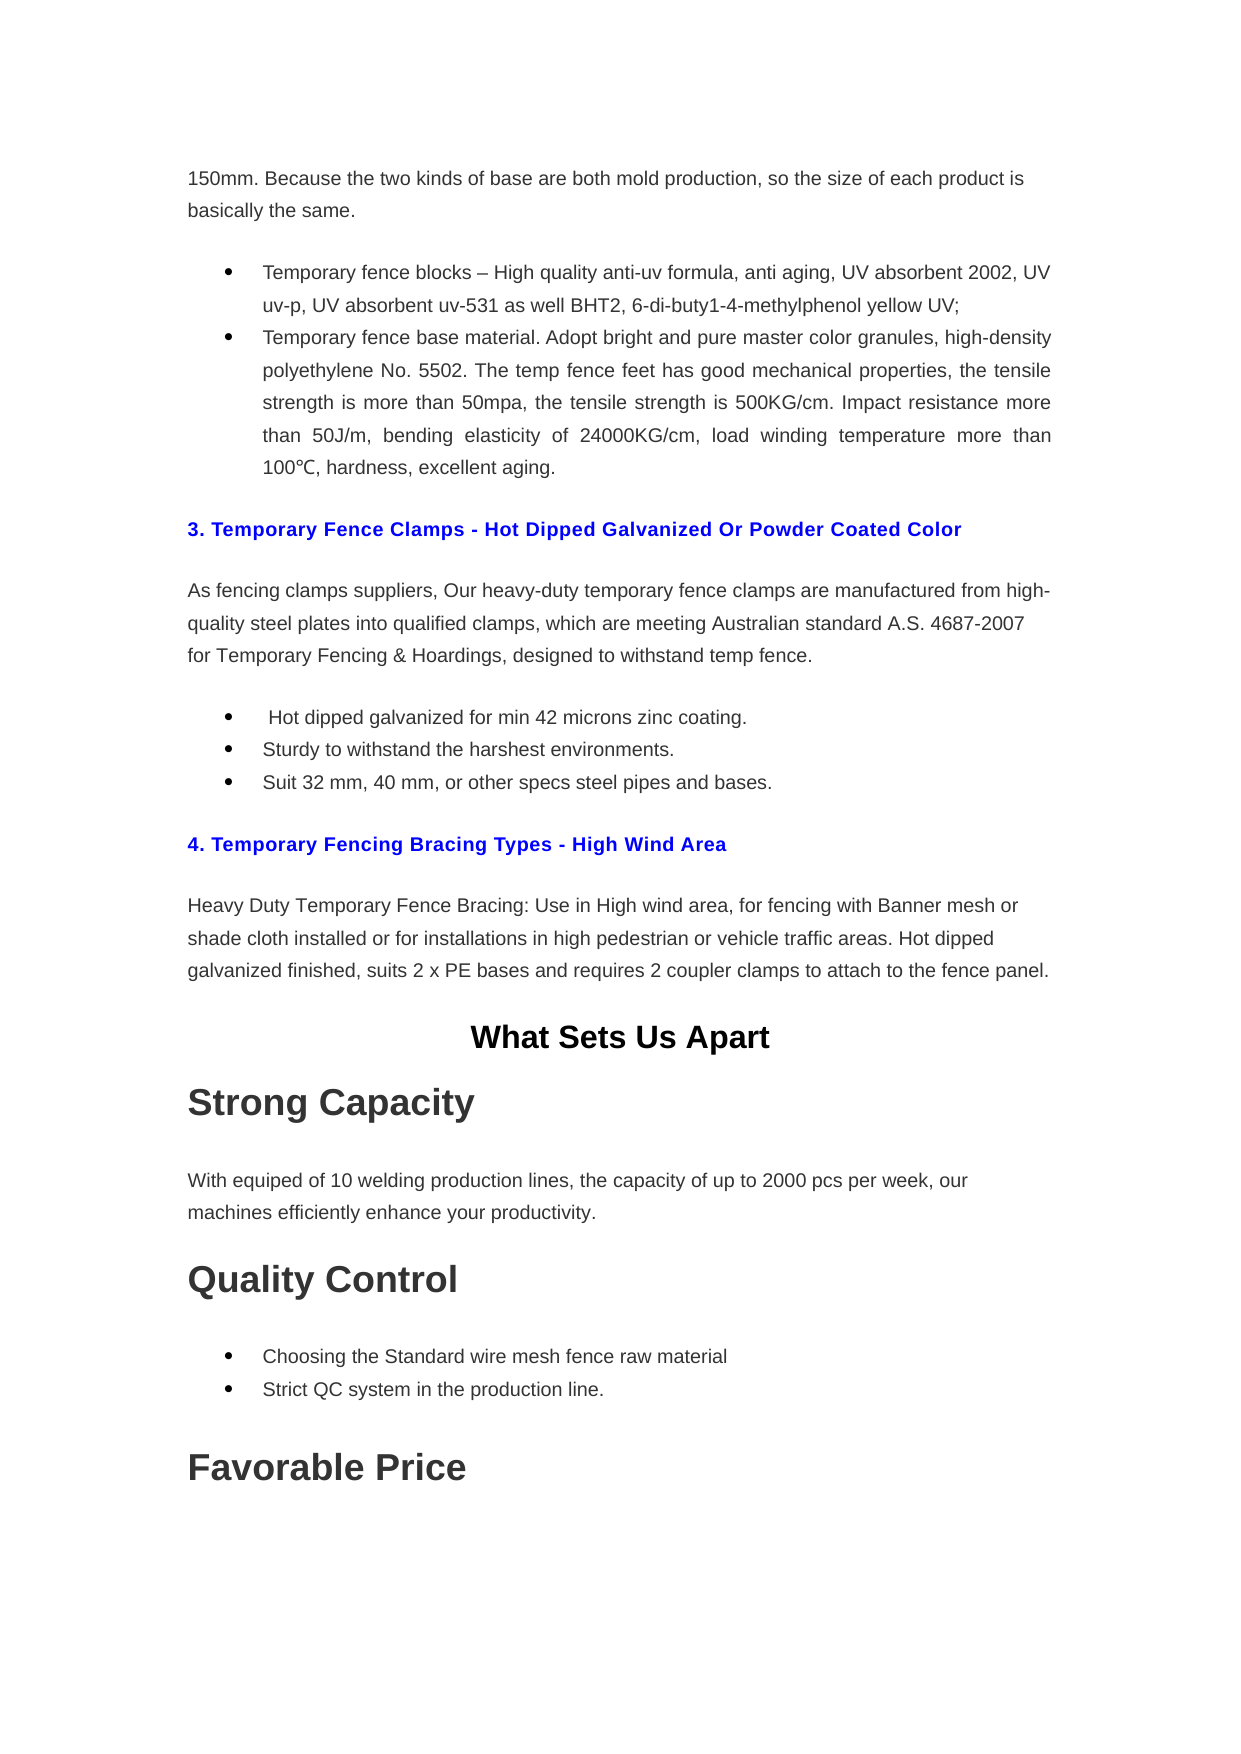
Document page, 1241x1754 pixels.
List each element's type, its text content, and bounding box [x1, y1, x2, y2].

list Temporary fence blocks – High quality anti-uv formula, anti aging, UV absorbent 2002, UV uv-p, UV absorbent uv-531 as well BHT2, 6-di-buty1-4-methylphenol yellow UV; [225, 256, 1053, 321]
subtitle Favorable Price [187, 1434, 1053, 1499]
subtitle Strong Capacity [187, 1069, 1053, 1134]
list Hot dipped galvanized for min 42 microns zinc coating. [225, 701, 1053, 734]
text 3. Temporary Fence Clamps - Hot Dipped Galvanized Or Powder Coated Color [187, 513, 1053, 545]
subtitle Quality Control [187, 1246, 1053, 1311]
text Heavy Duty Temporary Fence Bracing: Use in High wind area, for fencing with Banner mesh or shade cloth installed or for installations in high pedestrian or vehicle traffic areas. Hot dipped galvanized finished, suits 2 x PE bases and requires 2 coupler clamps to attach to the fence panel. [187, 889, 1053, 987]
list Choosing the Standard wire mesh fence raw material [225, 1340, 1053, 1373]
list Strict QC system in the production line. [225, 1373, 1053, 1405]
list Sturdy to withstand the harshest environments. [225, 734, 1053, 766]
text With equiped of 10 welding production lines, the capacity of up to 2000 pcs per week, our machines efficiently enhance your productivity. [187, 1164, 1053, 1229]
text As fencing clamps suppliers, Our heavy-duty temporary fence clamps are manufactured from high-quality steel plates into qualified clamps, which are meeting Australian standard A.S. 4687-2007 for Temporary Fencing & Hoardings, designed to withstand temp fence. [187, 574, 1053, 672]
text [187, 162, 1053, 227]
list Suit 32 mm, 40 mm, or other specs steel pipes and bases. [225, 766, 1053, 799]
text 4. Temporary Fencing Bracing Types - High Wind Area [187, 828, 1053, 860]
subtitle What Sets Us Apart [187, 1004, 1053, 1069]
list Temporary fence base material. Adopt bright and pure master color granules, high-density polyethylene No. 5502. The temp fence feet has good mechanical properties, the tensile strength is more than 50mpa, the tensile strength is 500KG/cm. Impact resistance more than 50J/m, bending elasticity of 24000KG/cm, load winding temperature more than 100℃, hardness, excellent aging. [225, 321, 1053, 484]
